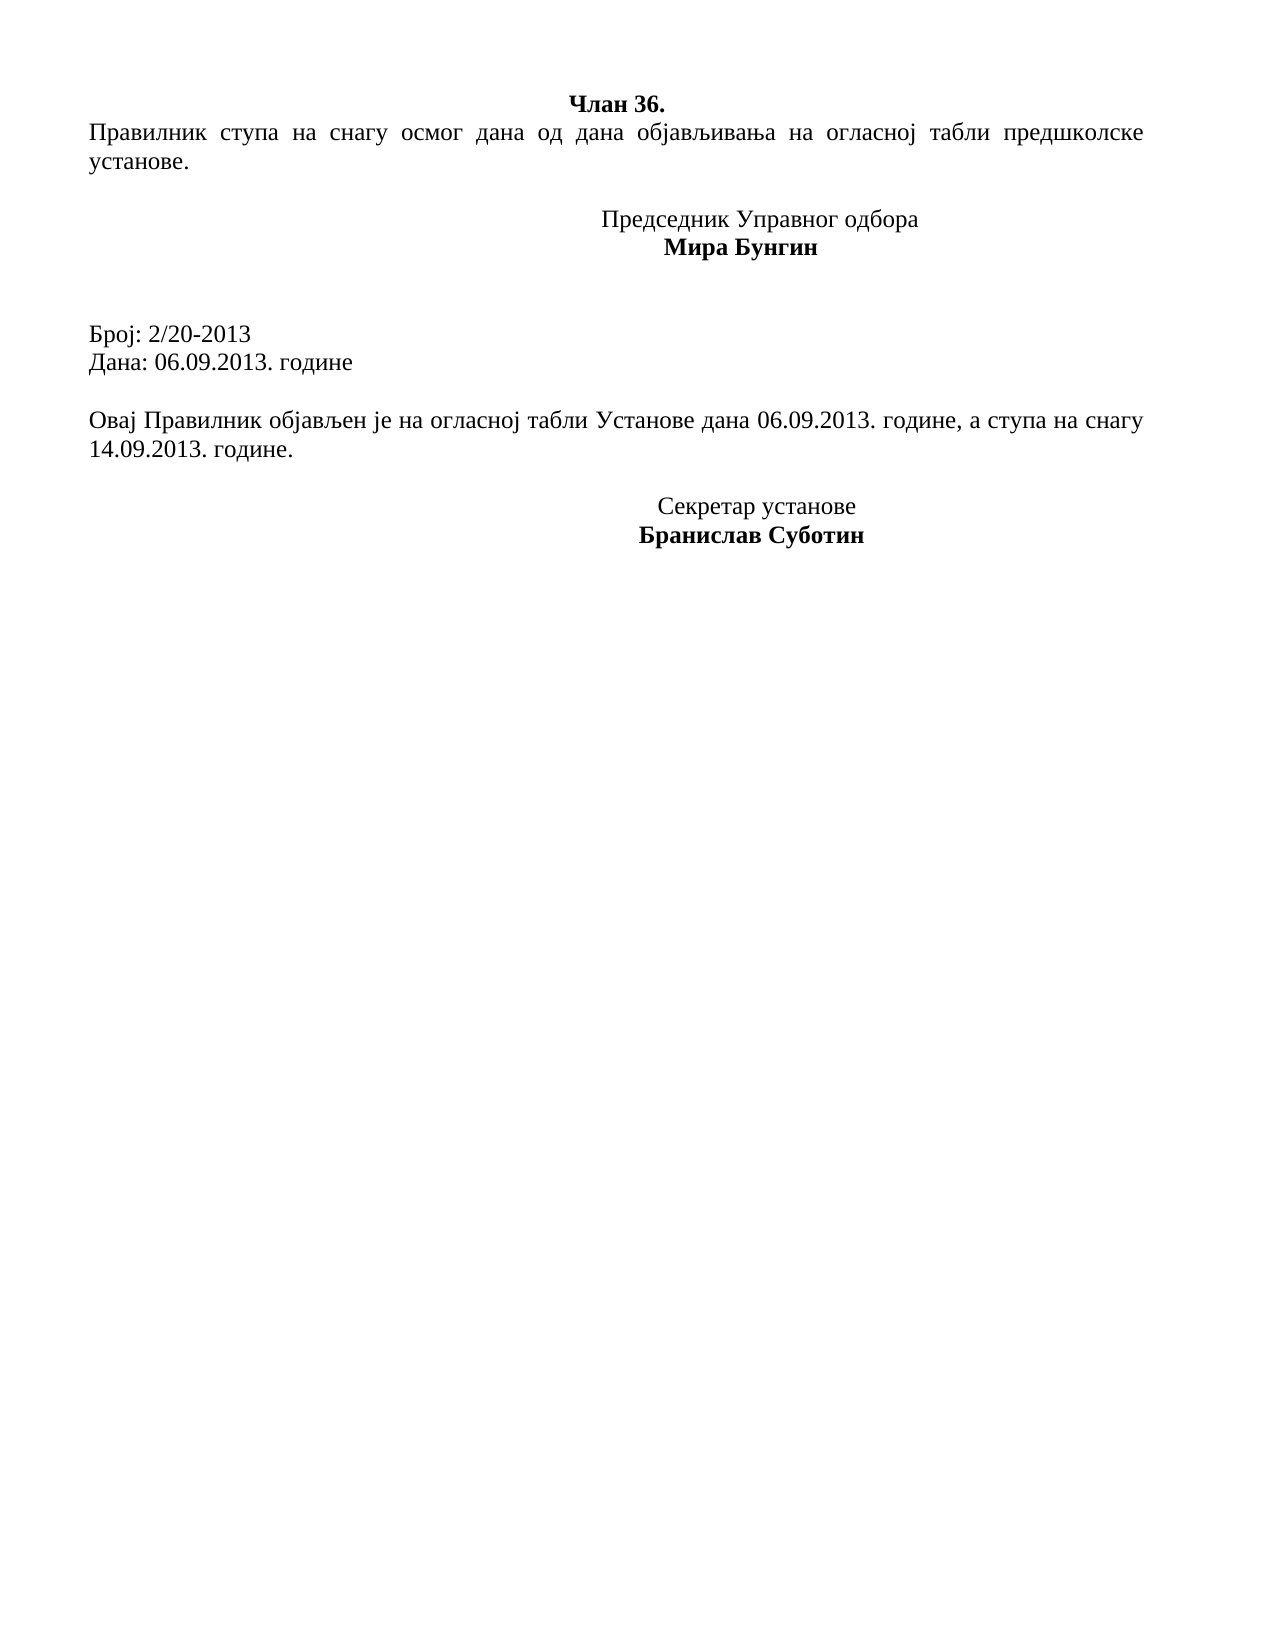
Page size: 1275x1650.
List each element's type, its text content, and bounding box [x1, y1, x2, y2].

text Члан 36. [89, 89, 1145, 117]
text Мира Бунгин [89, 232, 1145, 261]
text Правилник ступа на снагу осмог дана од дана објављивања на огласној табли предшколске установе. [89, 117, 1145, 175]
text Бранислав Суботин [89, 520, 1145, 549]
text Број: 2/20-2013 [89, 319, 1145, 347]
text Овај Правилник објављен је на огласној табли Установе дана 06.09.2013. године, а ступа на снагу 14.09.2013. године. [89, 405, 1145, 462]
text Председник Управног одбора [89, 204, 1145, 232]
text Секретар установе [89, 491, 1145, 520]
text Дана: 06.09.2013. године [89, 347, 1145, 376]
